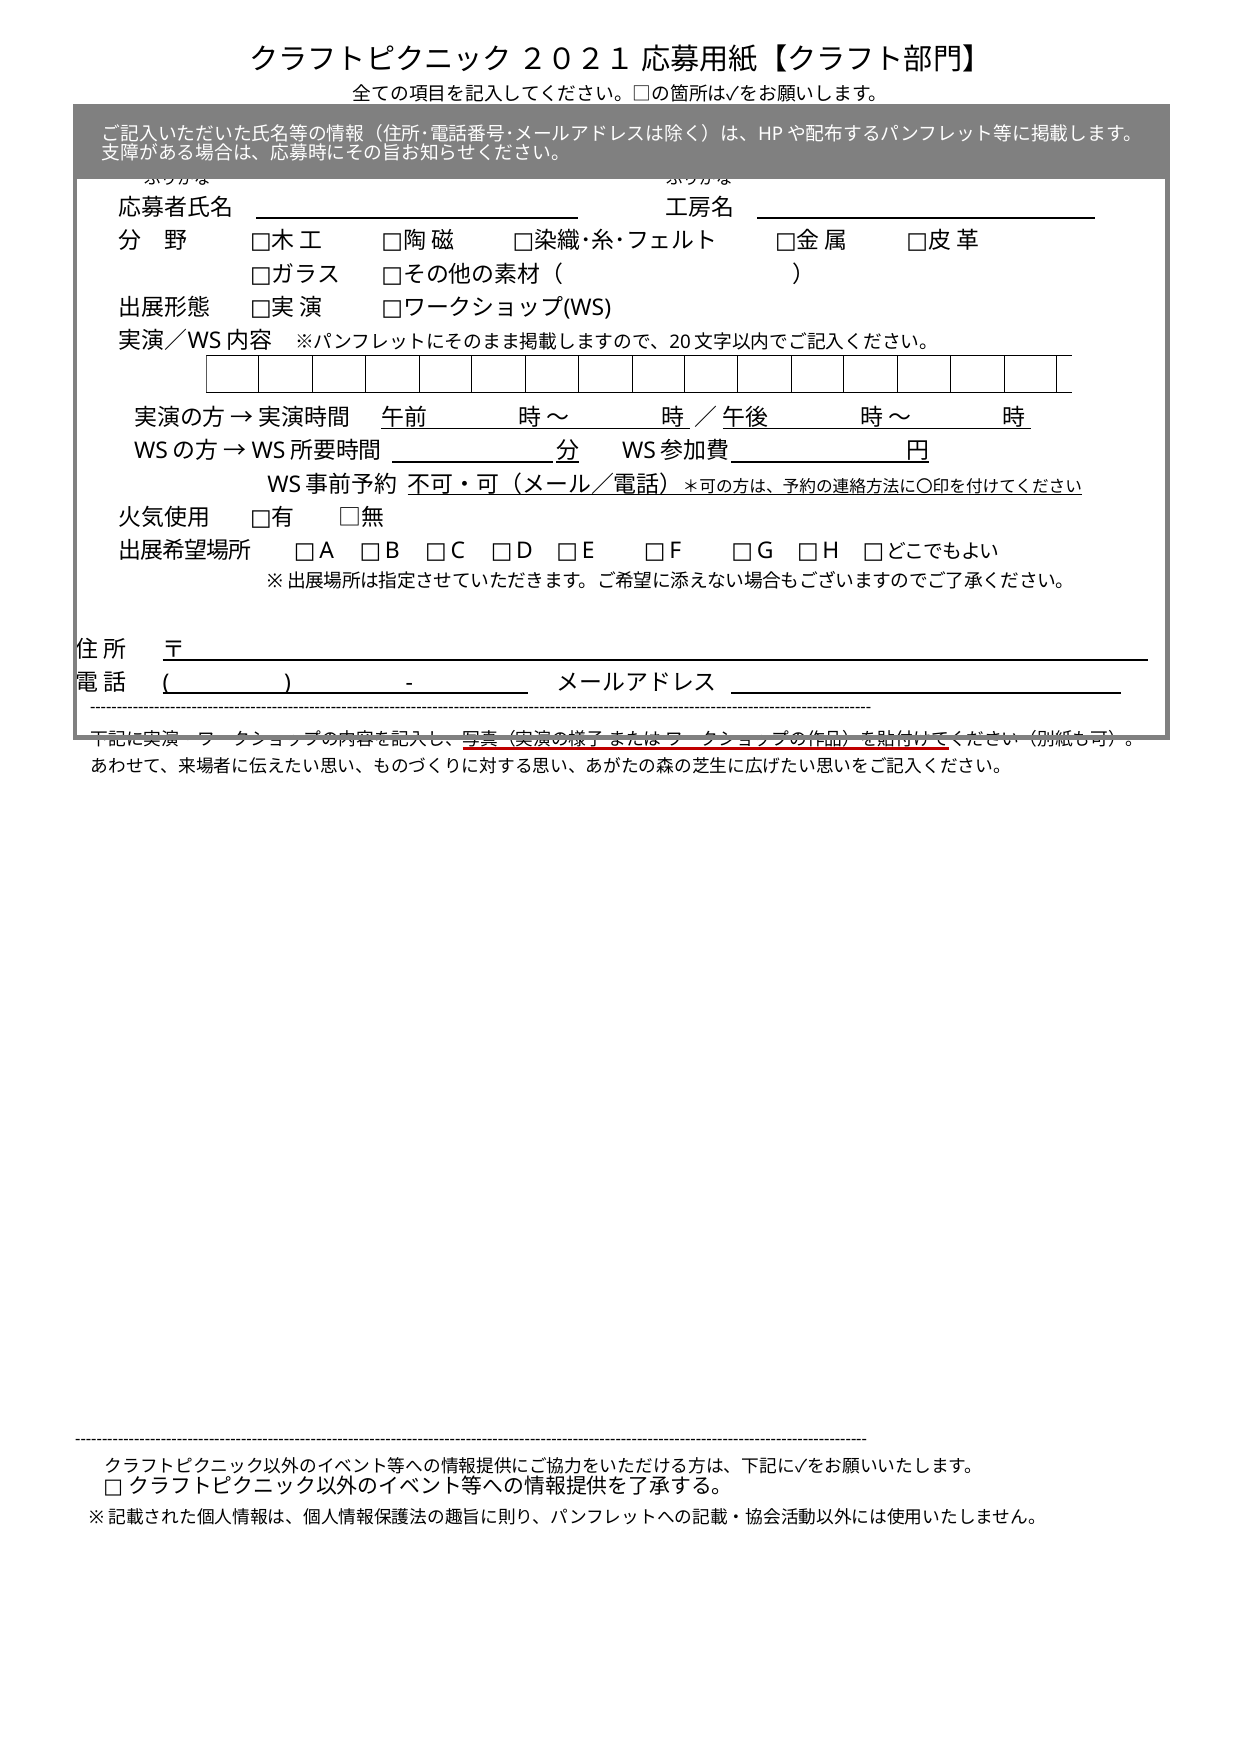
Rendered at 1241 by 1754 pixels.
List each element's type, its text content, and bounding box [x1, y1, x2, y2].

text クラフトピクニック ２０２１ 応募用紙【クラフト部門】 [75, 35, 1165, 78]
text 火気使用 □有 □無 [119, 499, 1165, 532]
text ※ 記載された個人情報は、個人情報保護法の趣旨に則り、パンフレットへの記載・協会活動以外には使用いたしません。 [75, 1508, 1165, 1527]
text 分 野 □木 工 □陶 磁 □染織･糸･フェルト □金 属 □皮 革 [119, 222, 1165, 255]
text 出展形態 □実 演 □ワークショップ(WS) [119, 289, 1165, 322]
text 実演の方 → 実演時間 午前 時 ～ 時 ／ 午後 時 ～ 時 [119, 399, 1165, 432]
text ※ 出展場所は指定させていただきます。ご希望に添えない場合もございますのでご了承ください。 [119, 566, 1165, 593]
text 電 話 ( ) - メールアドレス [77, 664, 1165, 697]
text 実演／WS内容 ※パンフレットにそのまま掲載しますので、20文字以内でご記入ください。 [119, 322, 1165, 355]
text WSの方 → WS所要時間 分 WS参加費 円 [119, 432, 1165, 466]
text 全ての項目を記入してください。□の箇所は✓をお願いします。 [75, 84, 1165, 104]
text □ クラフトピクニック以外のイベント等への情報提供を了承する。 [75, 1476, 1165, 1498]
text WS事前予約 不可・可（メール／電話）＊可の方は、予約の連絡方法に〇印を付けてください [104, 466, 1165, 499]
text 応募者氏名 工房名 [119, 189, 1165, 222]
text あわせて、来場者に伝えたい思い、ものづくりに対する思い、あがたの森の芝生に広げたい思いをご記入ください。 [75, 754, 1165, 777]
text 住 所 〒 [77, 631, 1165, 664]
text 出展希望場所 □ A □ B □ C □ D □ E □ F □ G □ H □ どこでもよい [119, 532, 1165, 566]
text □ガラス □その他の素材（ ） [228, 255, 1165, 289]
text クラフトピクニック以外のイベント等への情報提供にご協力をいただける方は、下記に✓をお願いいたします。 [104, 1458, 1165, 1476]
